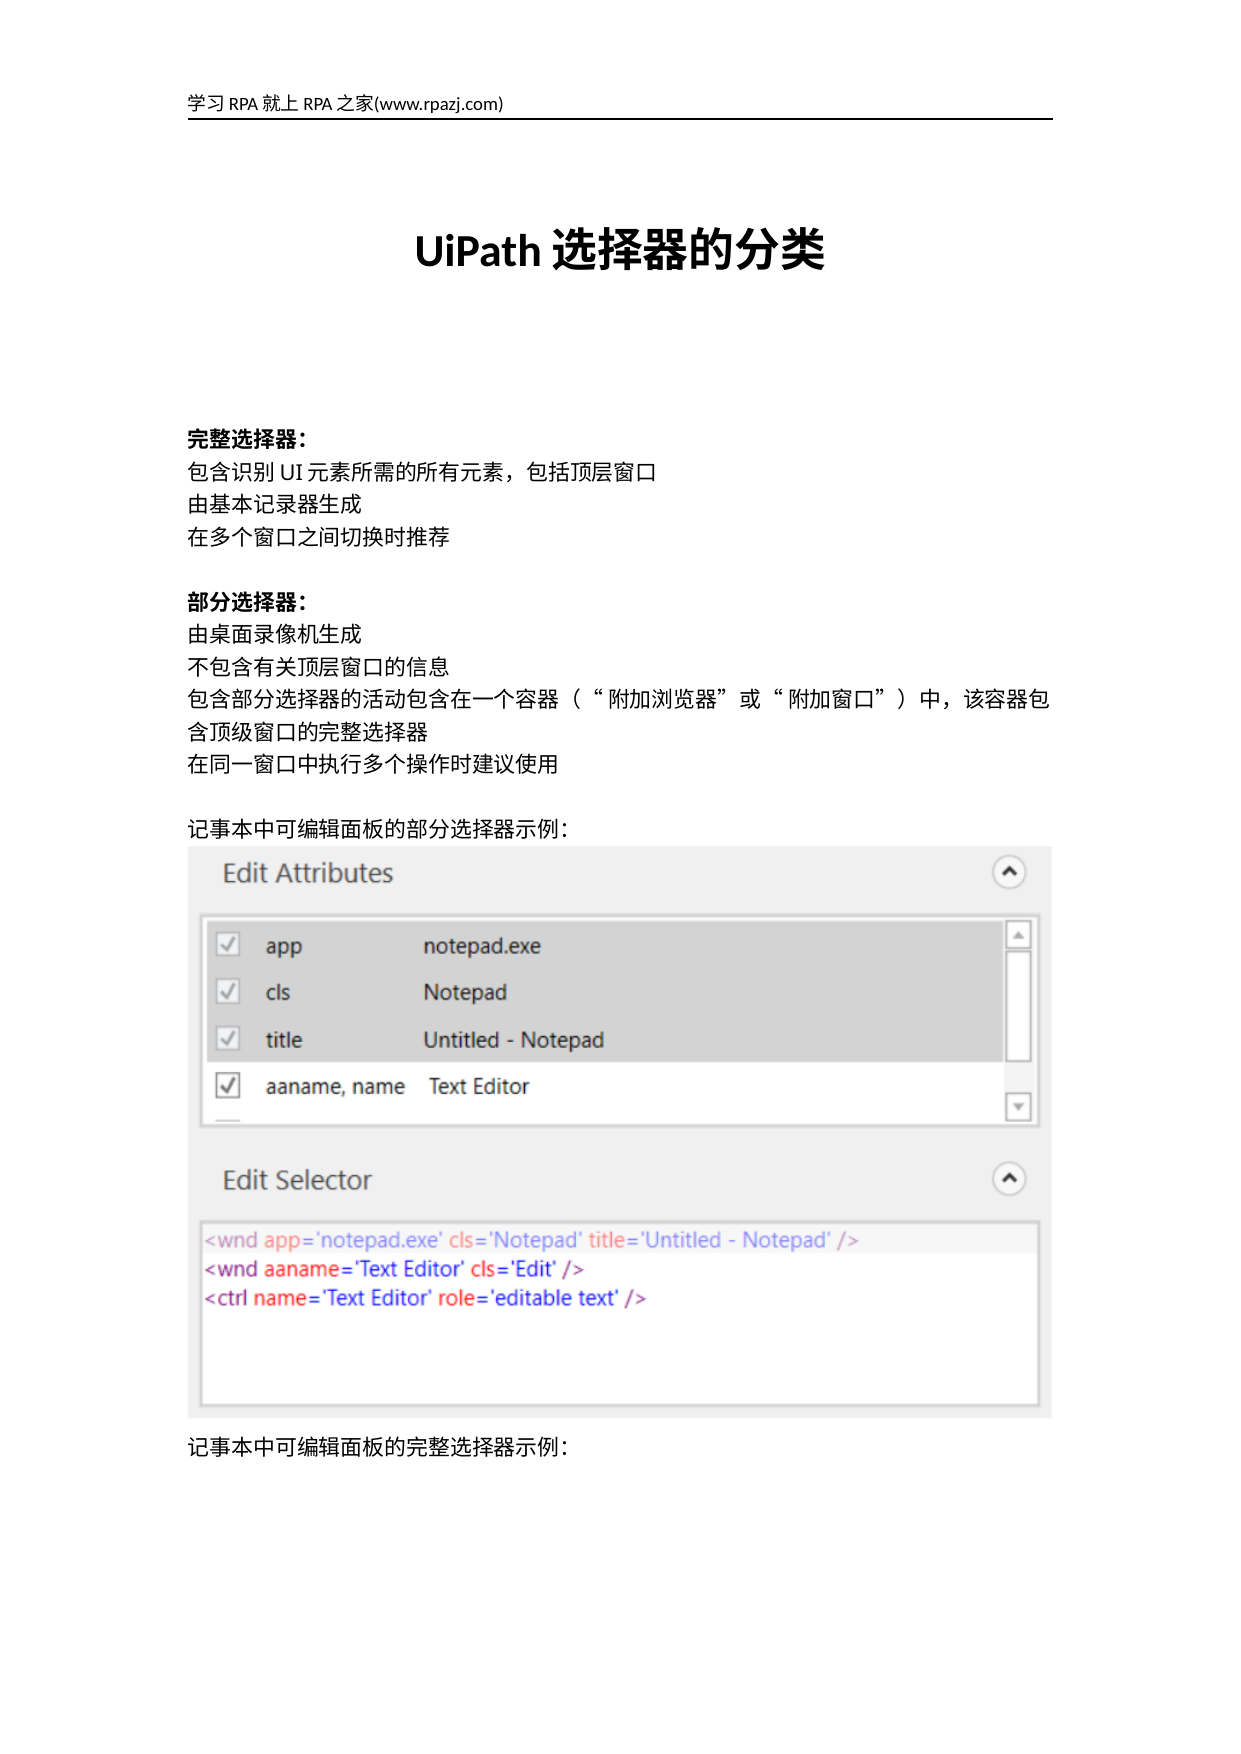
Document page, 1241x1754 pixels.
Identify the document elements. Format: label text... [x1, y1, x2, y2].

text 包含部分选择器的活动包含在一个容器（“ 附加浏览器”或“ 附加窗口”）中，该容器包含顶级窗口的完整选择器 [187, 682, 1053, 747]
text 由桌面录像机生成 [187, 617, 1053, 649]
text 记事本中可编辑面板的完整选择器示例： [187, 1429, 1053, 1462]
text 部分选择器： [187, 584, 1053, 617]
text 在同一窗口中执行多个操作时建议使用 [187, 747, 1053, 779]
text 由基本记录器生成 [187, 487, 1053, 519]
picture [187, 844, 1053, 1423]
text 不包含有关顶层窗口的信息 [187, 649, 1053, 682]
text 在多个窗口之间切换时推荐 [187, 519, 1053, 552]
text 完整选择器： [187, 422, 1053, 454]
text 记事本中可编辑面板的部分选择器示例： [187, 812, 1053, 844]
subtitle UiPath选择器的分类 [187, 197, 1053, 295]
text 包含识别UI元素所需的所有元素，包括顶层窗口 [187, 454, 1053, 487]
